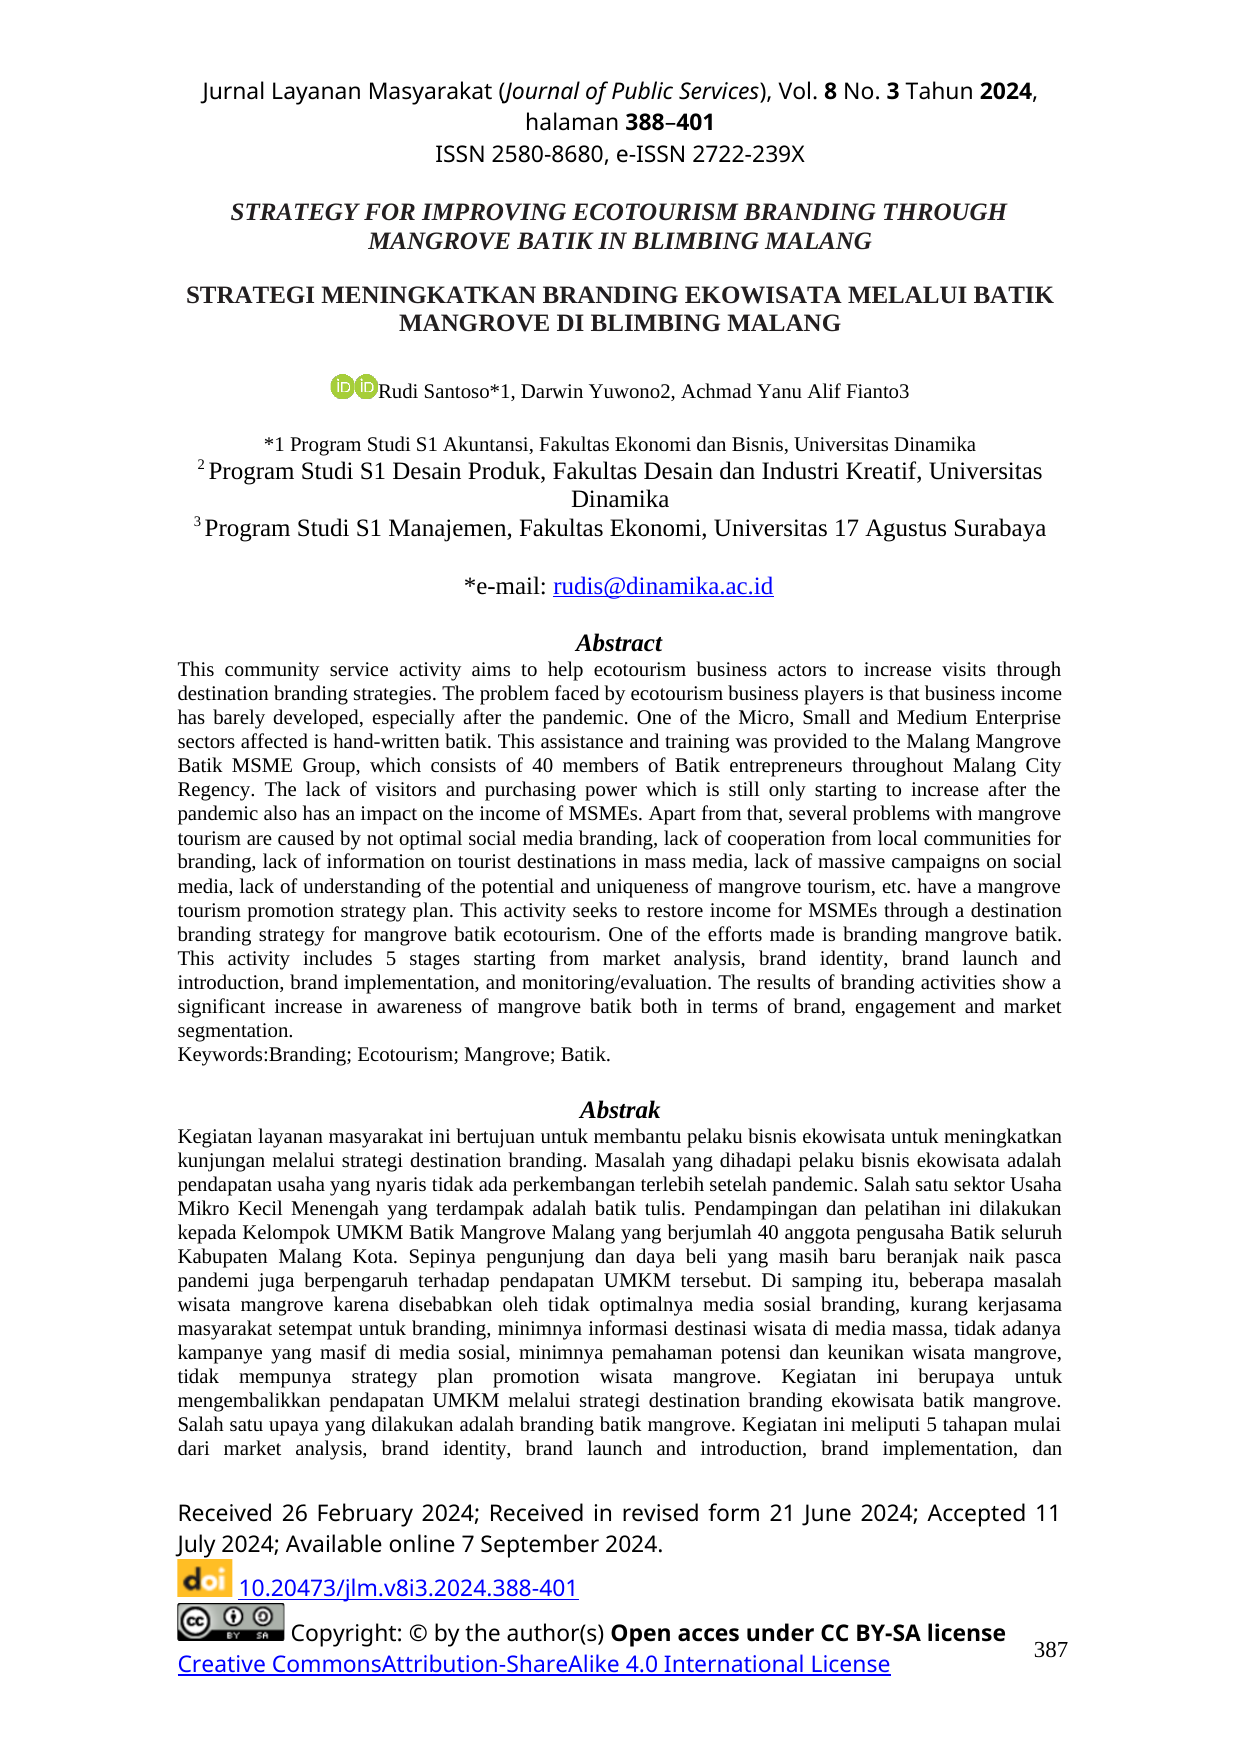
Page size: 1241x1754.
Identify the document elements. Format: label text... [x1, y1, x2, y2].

picture [177, 1559, 233, 1597]
text Abstrak [177, 1095, 1063, 1123]
text Abstract [177, 628, 1063, 657]
picture [177, 1603, 285, 1641]
picture [330, 374, 378, 399]
